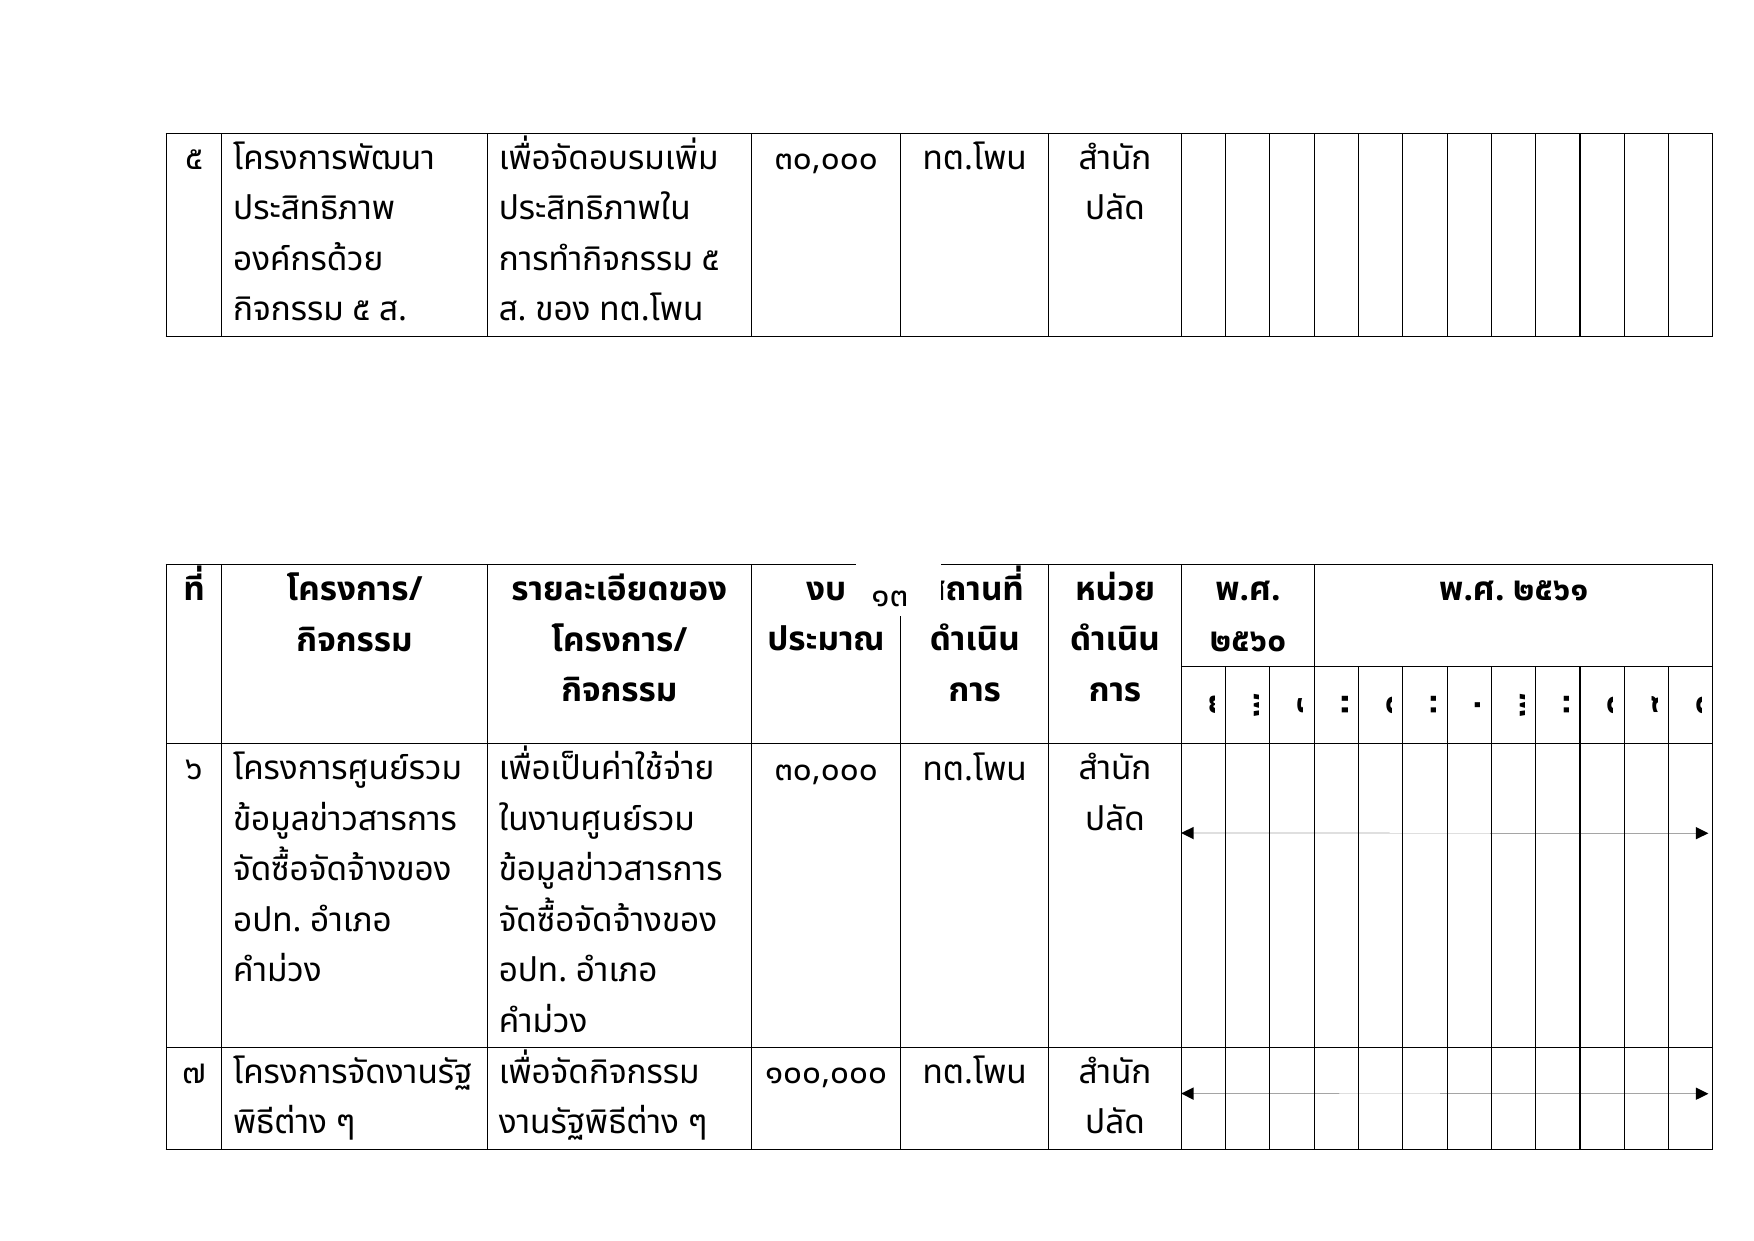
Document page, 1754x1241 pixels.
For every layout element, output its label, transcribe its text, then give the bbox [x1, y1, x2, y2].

table_cell [1625, 134, 1668, 336]
table_cell [1182, 744, 1225, 832]
table_cell [1625, 834, 1668, 1047]
table_cell [1581, 744, 1624, 833]
table_header โครงการ/กิจกรรม [222, 565, 487, 743]
table_cell ธ.ค. [1270, 667, 1314, 743]
table_cell ม.ค. [1315, 667, 1358, 743]
table_cell เพื่อเป็นค่าใช้จ่ายในงานศูนย์รวมข้อมูลข่าวสารการจัดซื้อจัดจ้างของ อปท. อำเภอคำม่วง [488, 744, 751, 1047]
table_cell มี.ค. [1403, 667, 1447, 743]
table_cell พ.ย. [1226, 667, 1269, 743]
table_cell ก.ค. [1581, 667, 1624, 743]
table_cell มิ.ย. [1536, 667, 1579, 743]
table_cell [1581, 834, 1624, 1047]
table_cell โครงการศูนย์รวมข้อมูลข่าวสารการจัดซื้อจัดจ้างของ อปท. อำเภอคำม่วง [222, 744, 487, 1047]
table_cell เพื่อจัดกิจกรรมงานรัฐพิธีต่าง ๆ [488, 1048, 751, 1149]
table_cell [1448, 834, 1491, 1047]
table_cell [1448, 134, 1491, 336]
table_cell [1448, 744, 1491, 833]
table_cell ๖ [167, 744, 221, 1047]
table_cell [1448, 1048, 1491, 1093]
table_cell [1270, 134, 1314, 336]
table_cell [1270, 1094, 1314, 1149]
table_cell ต.ค. [1182, 667, 1225, 743]
table_cell [1536, 1048, 1579, 1093]
table_cell สำนักปลัด [1049, 1048, 1181, 1149]
table_cell [1226, 134, 1269, 336]
table_cell ทต.โพน [901, 1048, 1048, 1149]
table_cell ทต.โพน [901, 744, 1048, 1047]
table_cell [1182, 1048, 1225, 1093]
table_cell [1536, 744, 1579, 833]
table_cell [1448, 1094, 1491, 1149]
table_header ที่ [167, 565, 221, 743]
table_cell โครงการจัดงานรัฐพิธีต่าง ๆ [222, 1048, 487, 1149]
table_header รายละเอียดของโครงการ/กิจกรรม [488, 565, 751, 743]
table_cell [1182, 134, 1225, 336]
table_cell [1359, 1094, 1402, 1149]
table_cell [1315, 744, 1358, 832]
table_cell [1536, 134, 1579, 336]
table_cell [1403, 1048, 1447, 1093]
table_cell [1226, 744, 1269, 832]
table_cell [1581, 1048, 1624, 1093]
table_cell [1359, 1048, 1402, 1093]
table_cell [1315, 1094, 1358, 1149]
table_cell [1492, 1048, 1535, 1093]
table_header งบประมาณ [752, 565, 900, 743]
table_cell [1315, 1048, 1358, 1093]
table_header หน่วยดำเนินการ [1049, 565, 1181, 743]
table_cell สำนักปลัด [1049, 744, 1181, 1047]
table_cell [1403, 744, 1447, 833]
table_cell ๗ [167, 1048, 221, 1149]
table_cell [1315, 834, 1358, 1047]
table_header พ.ศ. ๒๕๖๐ [1182, 565, 1314, 666]
table_cell ๓๐,๐๐๐ [752, 744, 900, 1047]
table_cell สำนักปลัด [1049, 134, 1181, 336]
table_cell [1359, 744, 1402, 833]
table_cell [1403, 1094, 1447, 1149]
table_cell [1581, 134, 1624, 336]
table_cell ๕ [167, 134, 221, 336]
table_cell [1182, 1094, 1225, 1149]
table_cell เม.ย. [1448, 667, 1491, 743]
table_cell [1359, 834, 1402, 1047]
table_cell ส.ค. [1625, 667, 1668, 743]
table_cell ก.ย. [1669, 667, 1712, 743]
table_cell [1403, 134, 1447, 336]
table_cell [1270, 744, 1314, 832]
table_header สถานที่ดำเนินการ [901, 565, 1048, 743]
table_cell [1270, 1048, 1314, 1093]
table_cell [1536, 834, 1579, 1047]
table_cell [1669, 1048, 1712, 1149]
table_cell [1492, 744, 1535, 833]
table_cell [1226, 1094, 1269, 1149]
table_cell [1536, 1094, 1579, 1149]
table_cell [1315, 134, 1358, 336]
table_cell [1492, 134, 1535, 336]
table_cell [1625, 1048, 1668, 1093]
table_cell [1226, 1048, 1269, 1093]
table_cell [1581, 1094, 1624, 1149]
table_cell โครงการพัฒนาประสิทธิภาพองค์กรด้วย กิจกรรม ๕ ส. [222, 134, 487, 336]
table_cell [1669, 134, 1712, 336]
table_cell [1270, 834, 1314, 1047]
table_cell [1182, 834, 1225, 1047]
table_cell พ.ค. [1492, 667, 1535, 743]
table_cell [1226, 834, 1269, 1047]
table_cell ทต.โพน [901, 134, 1048, 336]
table_header พ.ศ. ๒๕๖๑ [1315, 565, 1712, 666]
table_cell [1492, 834, 1535, 1047]
table_cell [1669, 744, 1712, 1047]
table_cell [1492, 1094, 1535, 1149]
table_cell [1403, 834, 1447, 1047]
table_cell ๑๐๐,๐๐๐ [752, 1048, 900, 1149]
table_cell ๓๐,๐๐๐ [752, 134, 900, 336]
table_cell ก.พ. [1359, 667, 1402, 743]
table_cell [1625, 1094, 1668, 1149]
table_cell [1625, 744, 1668, 833]
table_cell เพื่อจัดอบรมเพิ่มประสิทธิภาพในการทำกิจกรรม ๕ ส. ของ ทต.โพน [488, 134, 751, 336]
table_cell [1359, 134, 1402, 336]
